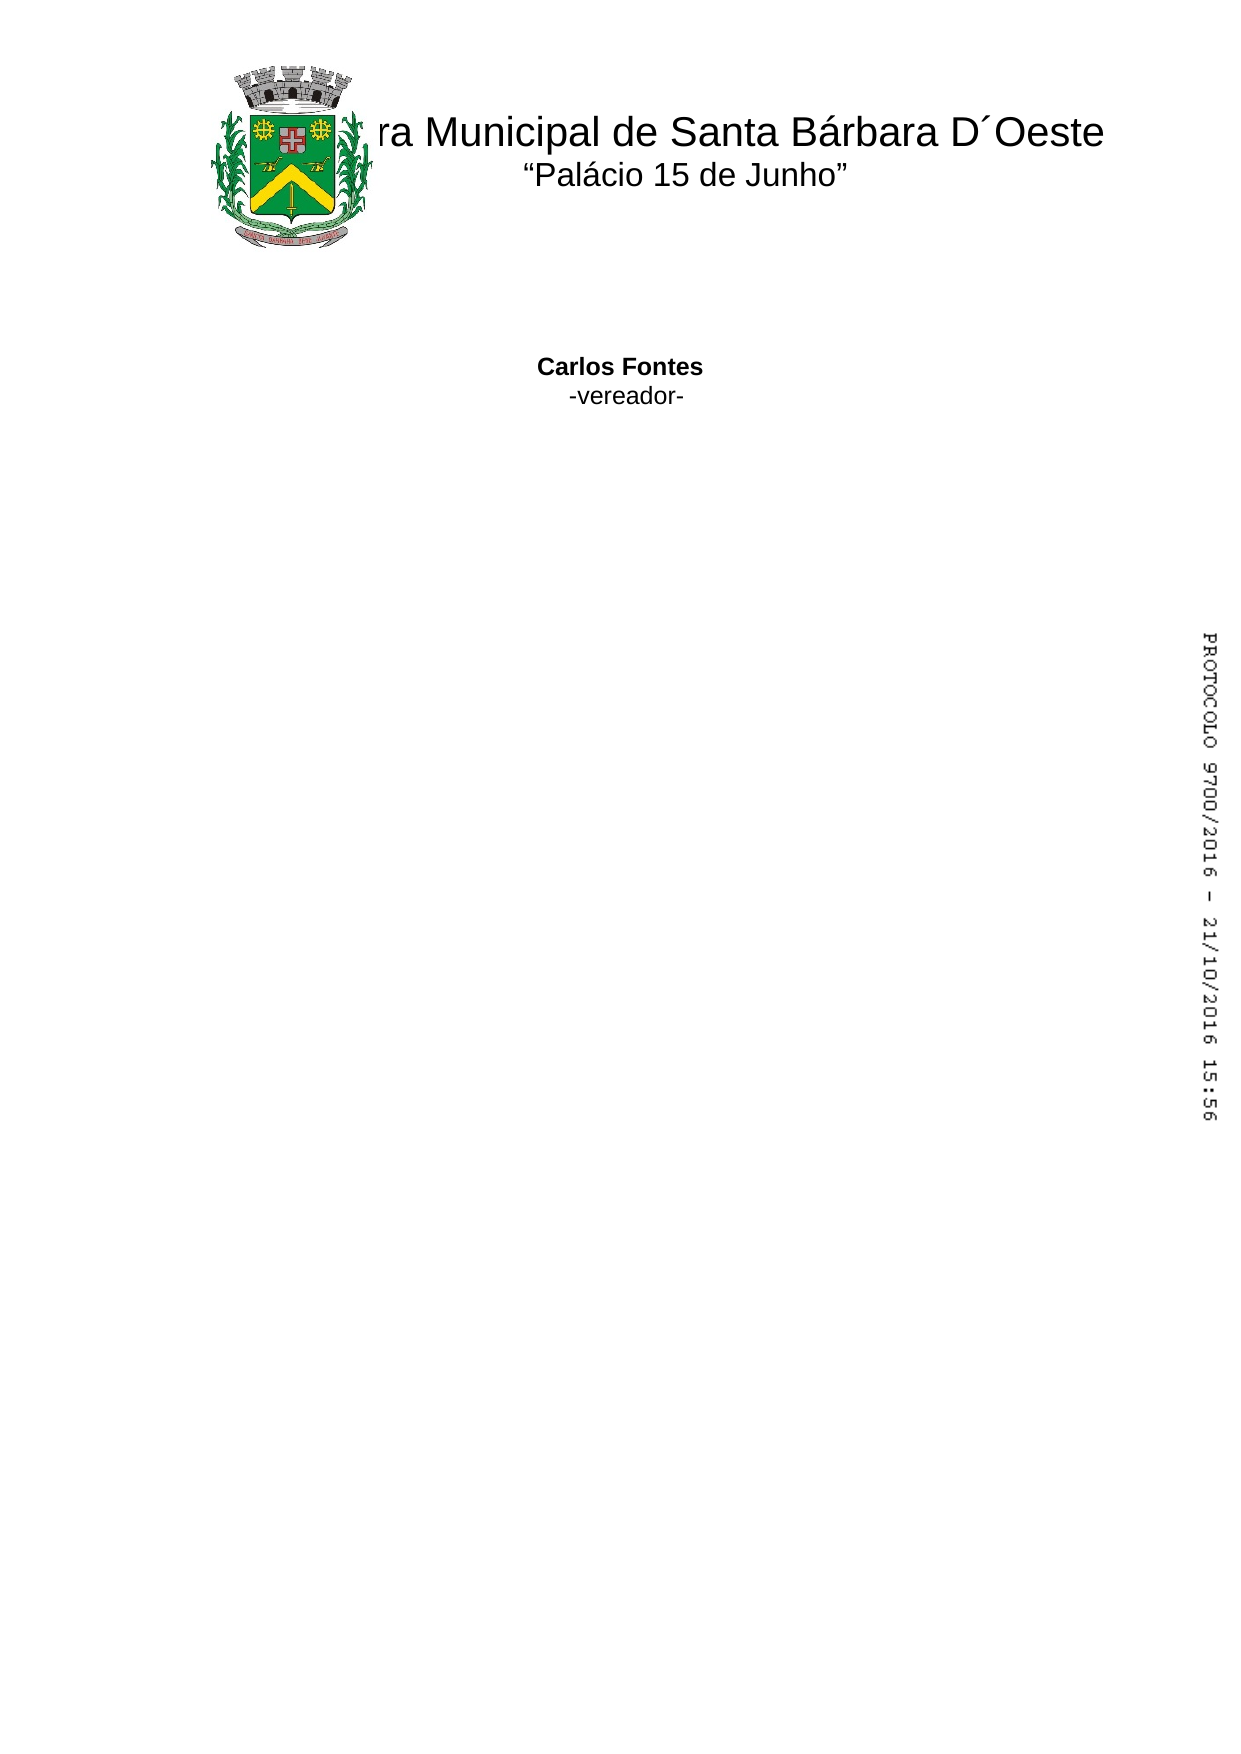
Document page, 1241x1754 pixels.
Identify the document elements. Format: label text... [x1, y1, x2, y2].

text -vereador- [177, 381, 1063, 409]
picture [1177, 629, 1241, 1125]
picture [210, 66, 380, 255]
text Carlos Fontes [177, 352, 1063, 381]
